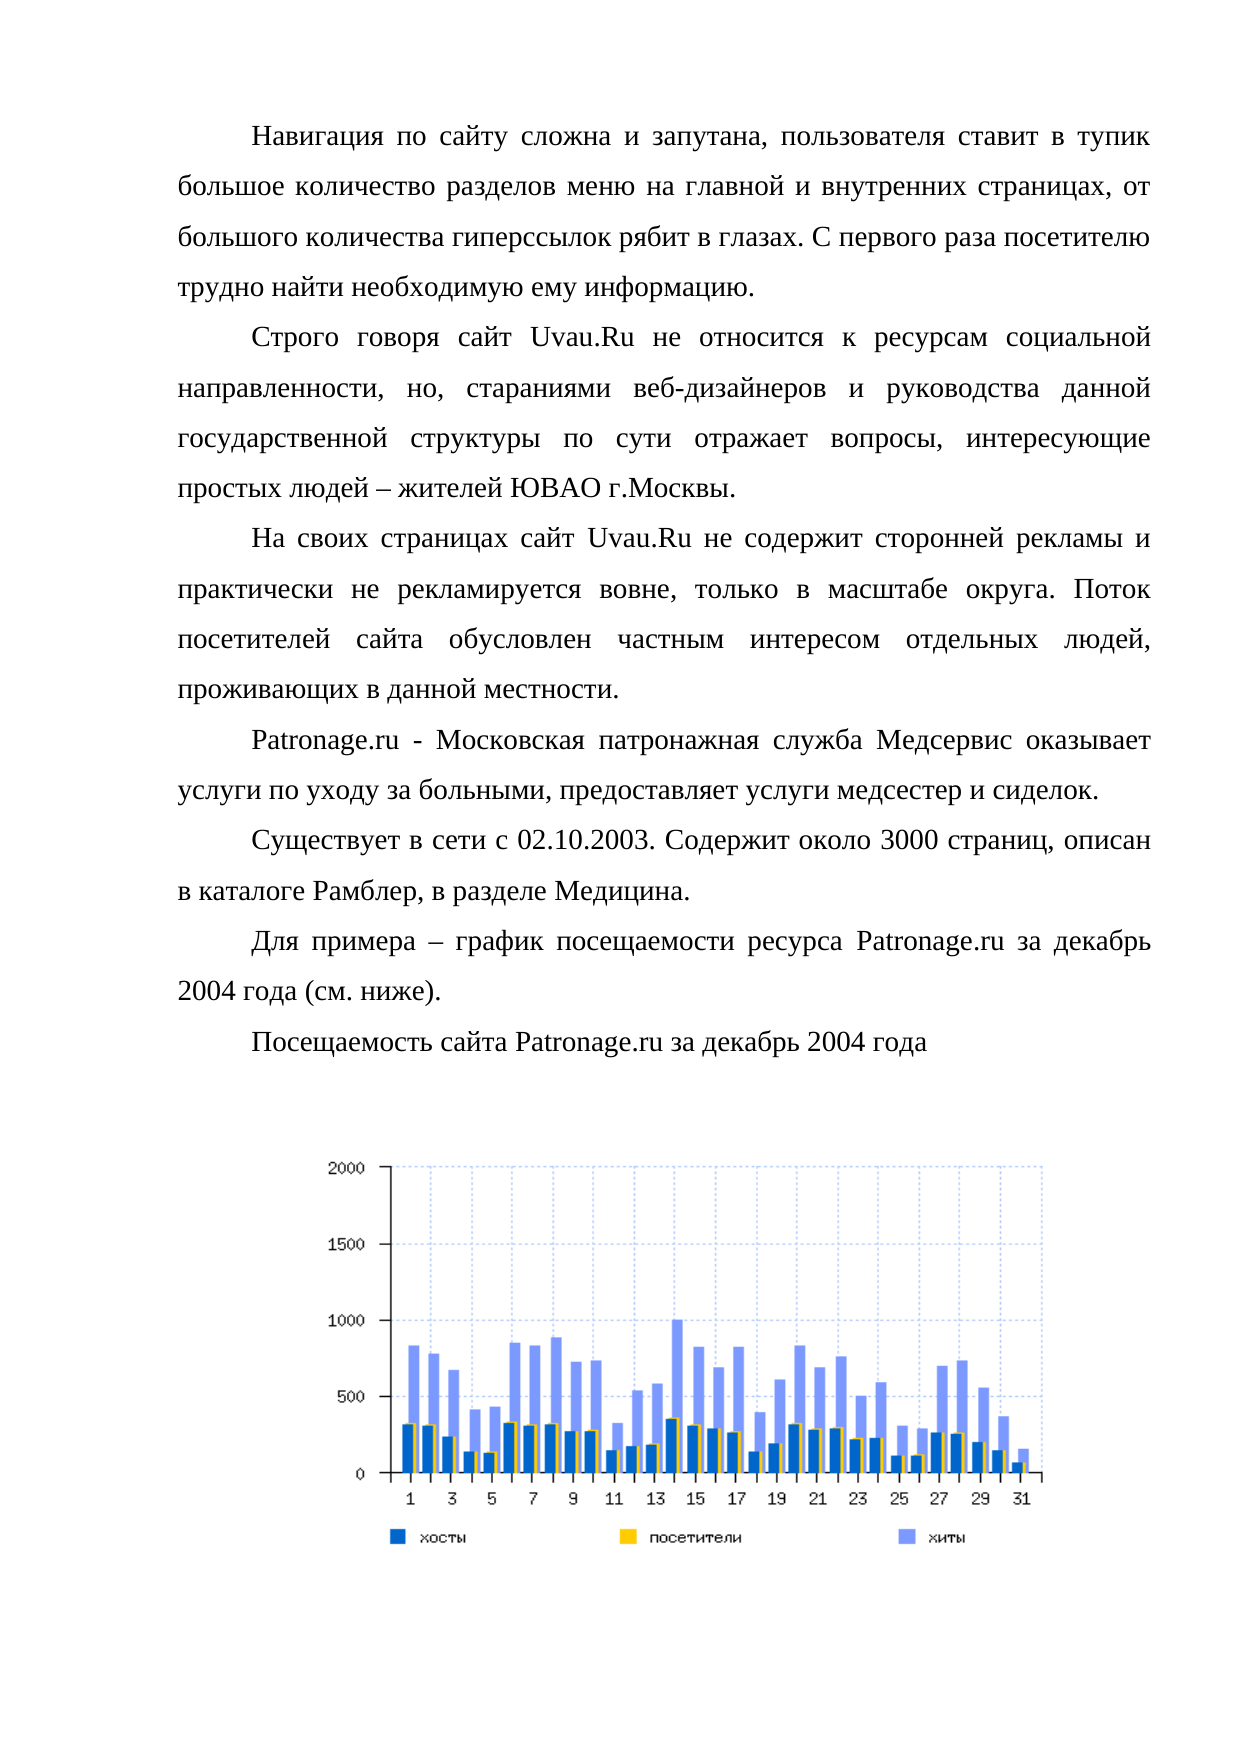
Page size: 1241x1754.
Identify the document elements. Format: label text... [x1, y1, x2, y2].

text Существует в сети с 02.10.2003. Содержит около 3000 страниц, описан в каталоге Рамблер, в разделе Медицина. [177, 822, 1152, 906]
picture [251, 1124, 1072, 1570]
text Строго говоря сайт Uvau.Ru не относится к ресурсам социальной направленности, но, стараниями веб-дизайнеров и руководства данной государственной структуры по сути отражает вопросы, интересующие простых людей – жителей ЮВАО г.Москвы. [177, 319, 1152, 504]
text Посещаемость сайта Patronage.ru за декабрь 2004 года [177, 1024, 1152, 1057]
text Навигация по сайту сложна и запутана, пользователя ставит в тупик большое количество разделов меню на главной и внутренних страницах, от большого количества гиперссылок рябит в глазах. С первого раза посетителю трудно найти необходимую ему информацию. [177, 118, 1152, 303]
text Для примера – график посещаемости ресурса Patronage.ru за декабрь 2004 года (см. ниже). [177, 923, 1152, 1007]
text На своих страницах сайт Uvau.Ru не содержит сторонней рекламы и практически не рекламируется вовне, только в масштабе округа. Поток посетителей сайта обусловлен частным интересом отдельных людей, проживающих в данной местности. [177, 521, 1152, 705]
text Patronage.ru - Московская патронажная служба Медсервис оказывает услуги по уходу за больными, предоставляет услуги медсестер и сиделок. [177, 722, 1152, 806]
